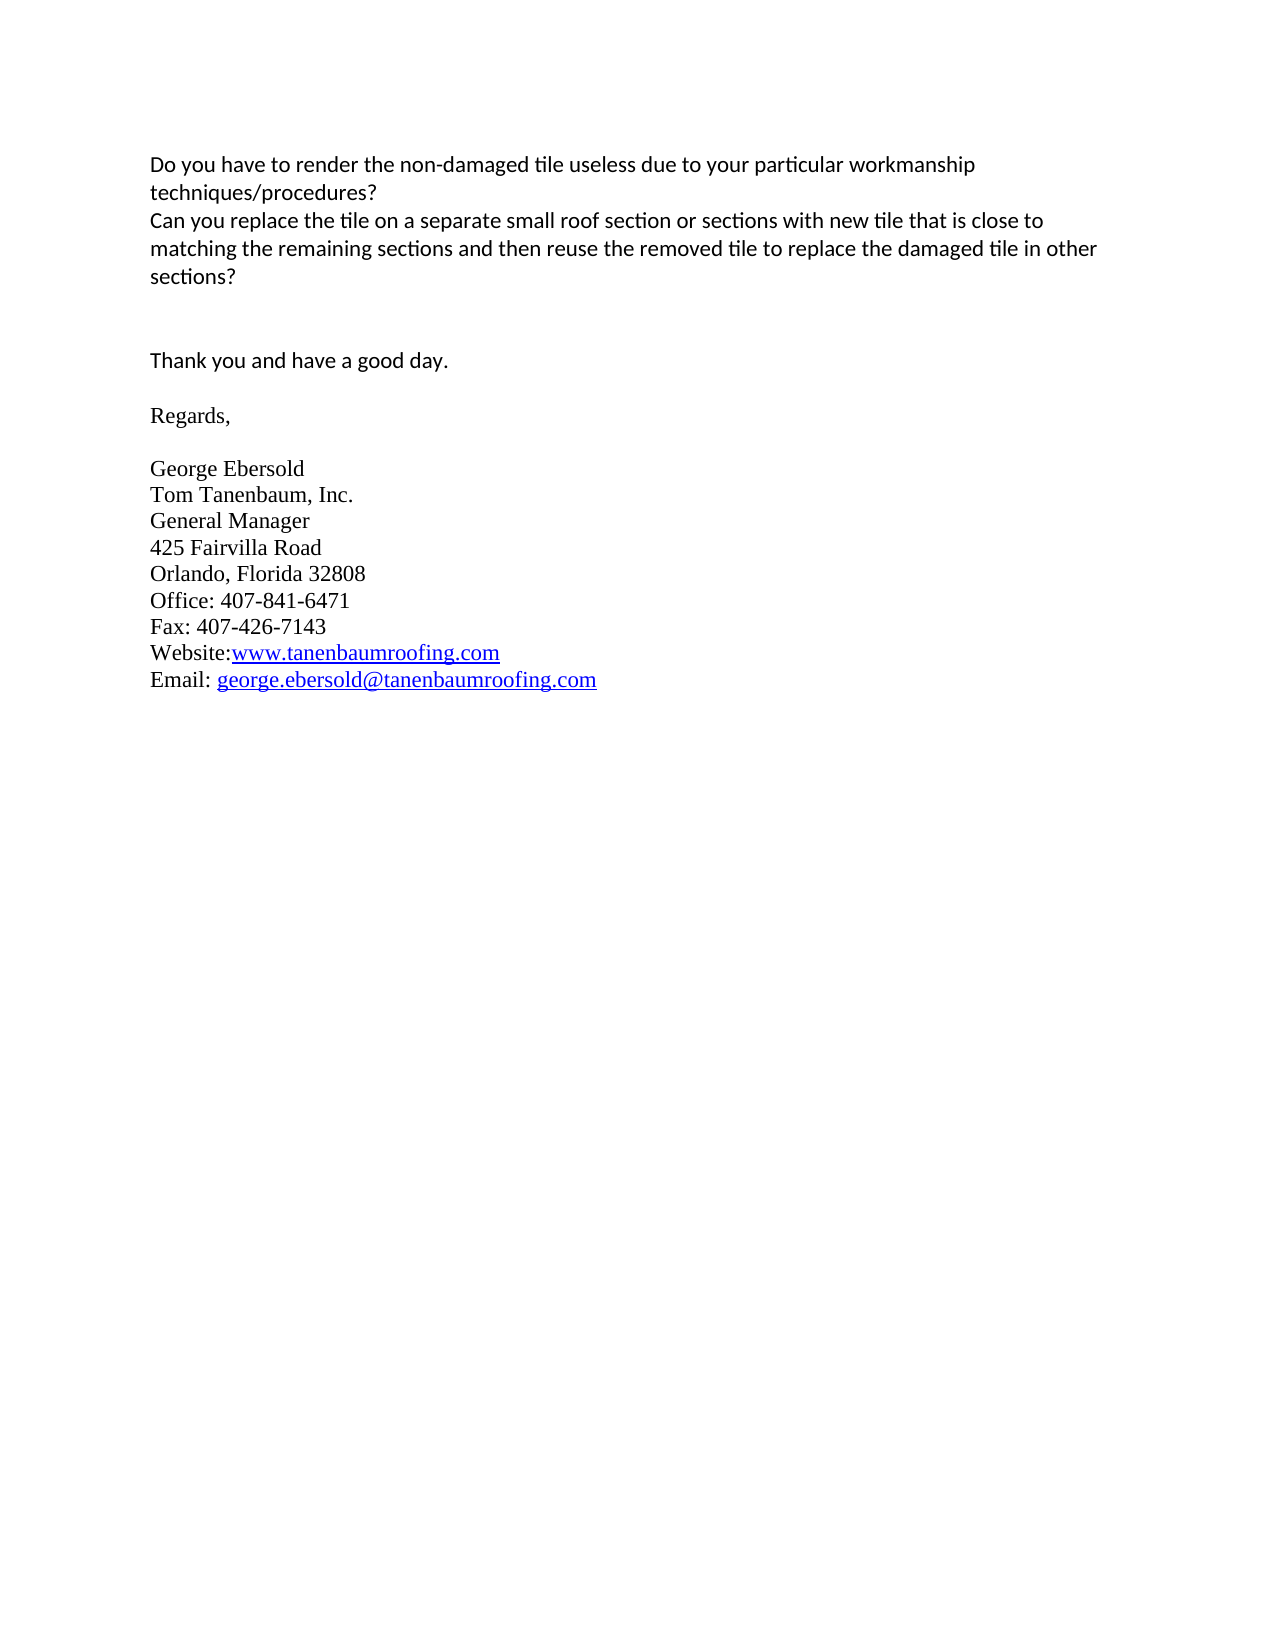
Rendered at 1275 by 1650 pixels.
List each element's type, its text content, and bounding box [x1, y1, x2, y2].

text Website:www.tanenbaumroofing.com [150, 639, 1125, 666]
text Tom Tanenbaum, Inc. [150, 481, 1125, 508]
text 425 Fairvilla Road [150, 534, 1125, 560]
text Fax: 407-426-7143 [150, 613, 1125, 639]
text General Manager [150, 508, 1125, 534]
text Email: george.ebersold@tanenbaumroofing.com [150, 666, 1125, 692]
text Regards, [150, 402, 1125, 428]
text Do you have to render the non-damaged tile useless due to your particular workmanship techniques/procedures? [150, 150, 1125, 206]
text George Ebersold [150, 455, 1125, 481]
text Office: 407-841-6471 [150, 587, 1125, 613]
text Thank you and have a good day. [150, 346, 1125, 374]
text Can you replace the tile on a separate small roof section or sections with new tile that is close to matching the remaining sections and then reuse the removed tile to replace the damaged tile in other sections? [150, 206, 1125, 290]
text Orlando, Florida 32808 [150, 560, 1125, 587]
